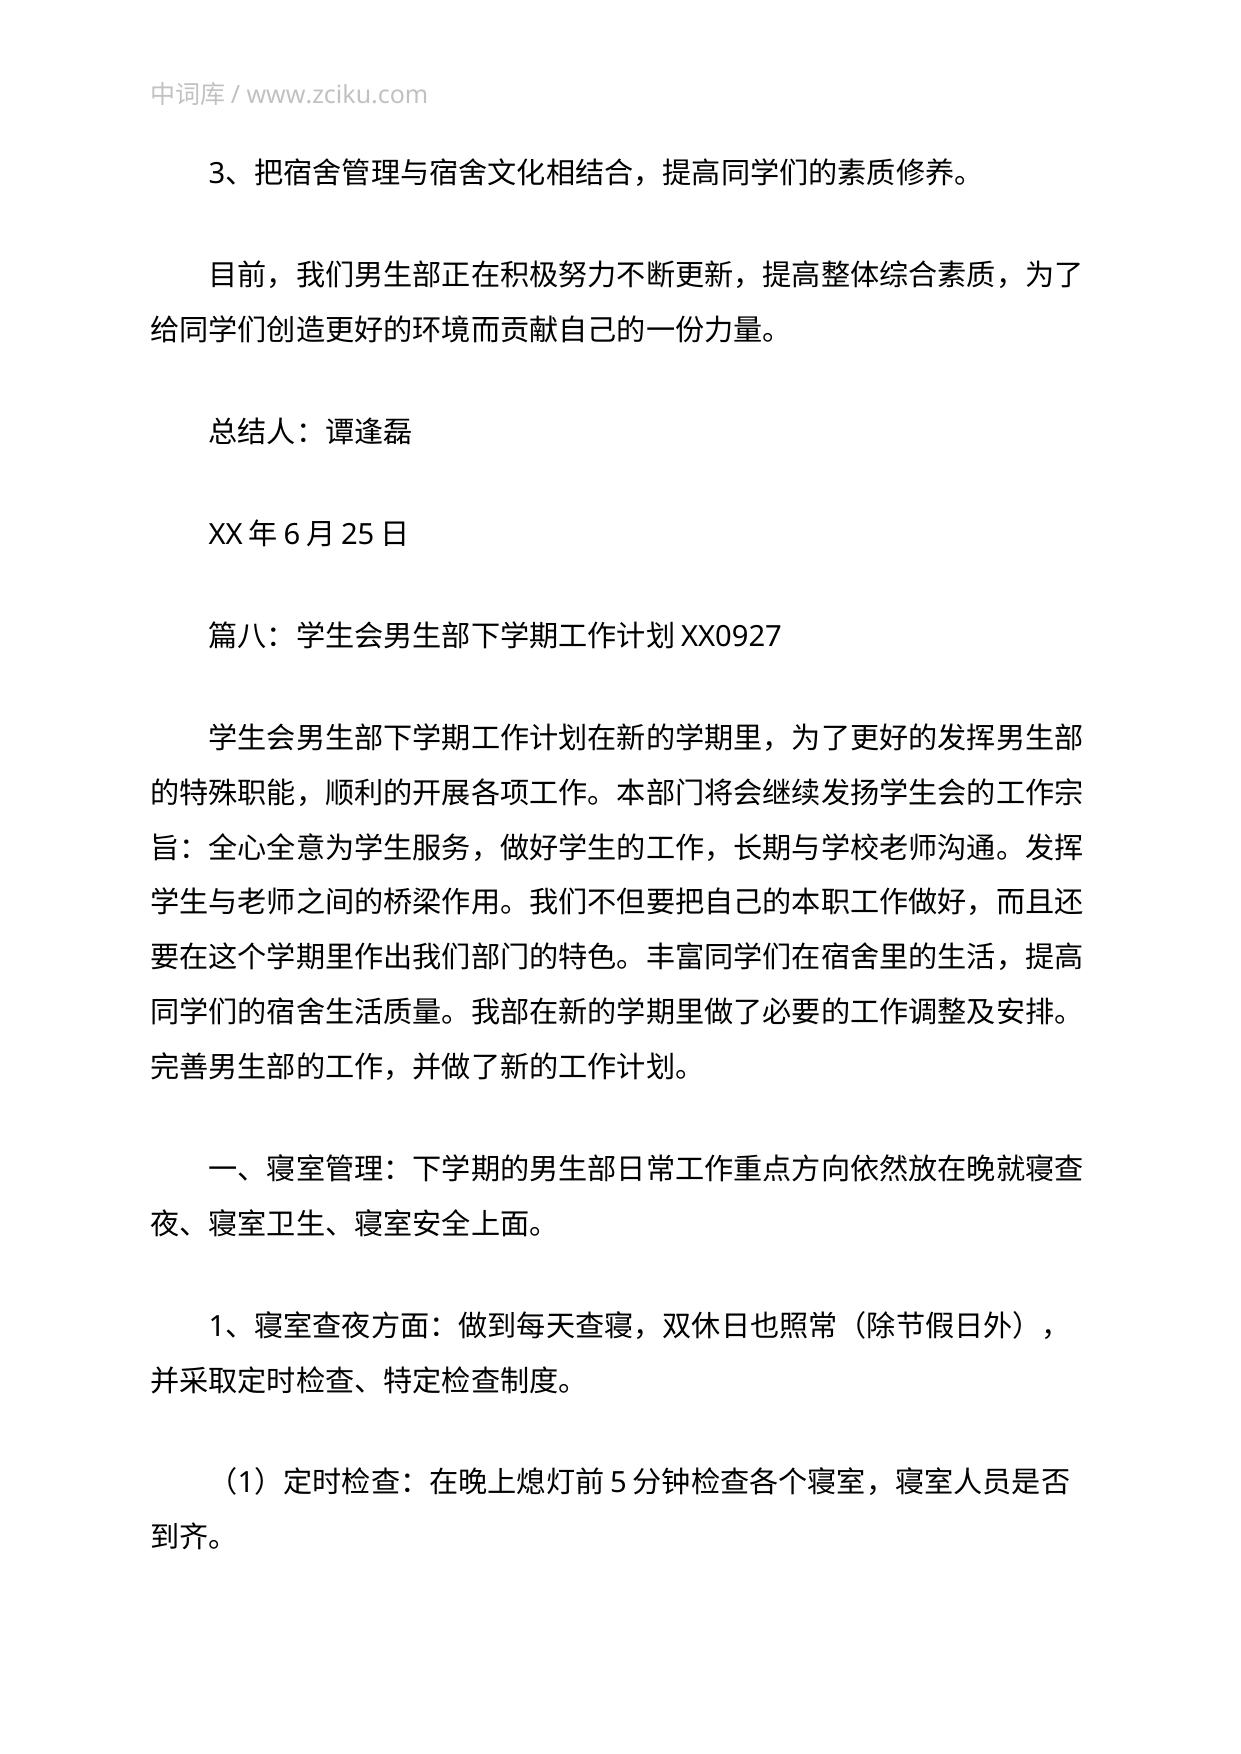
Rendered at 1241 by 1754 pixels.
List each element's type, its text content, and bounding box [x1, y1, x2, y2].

text XX年6月25日 [150, 510, 1090, 553]
text 篇八：学生会男生部下学期工作计划XX0927 [150, 612, 1090, 655]
text 目前，我们男生部正在积极努力不断更新，提高整体综合素质，为了给同学们创造更好的环境而贡献自己的一份力量。 [150, 252, 1090, 349]
text 一、寝室管理：下学期的男生部日常工作重点方向依然放在晚就寝查夜、寝室卫生、寝室安全上面。 [150, 1146, 1090, 1243]
text （1）定时检查：在晚上熄灯前5分钟检查各个寝室，寝室人员是否到齐。 [150, 1459, 1090, 1556]
text 学生会男生部下学期工作计划在新的学期里，为了更好的发挥男生部的特殊职能，顺利的开展各项工作。本部门将会继续发扬学生会的工作宗旨：全心全意为学生服务，做好学生的工作，长期与学校老师沟通。发挥学生与老师之间的桥梁作用。我们不但要把自己的本职工作做好，而且还要在这个学期里作出我们部门的特色。丰富同学们在宿舍里的生活，提高同学们的宿舍生活质量。我部在新的学期里做了必要的工作调整及安排。完善男生部的工作，并做了新的工作计划。 [150, 714, 1090, 1086]
text 1、寝室查夜方面：做到每天查寝，双休日也照常（除节假日外），并采取定时检查、特定检查制度。 [150, 1302, 1090, 1399]
text 3、把宿舍管理与宿舍文化相结合，提高同学们的素质修养。 [150, 150, 1090, 192]
text 总结人：谭逢磊 [150, 409, 1090, 451]
